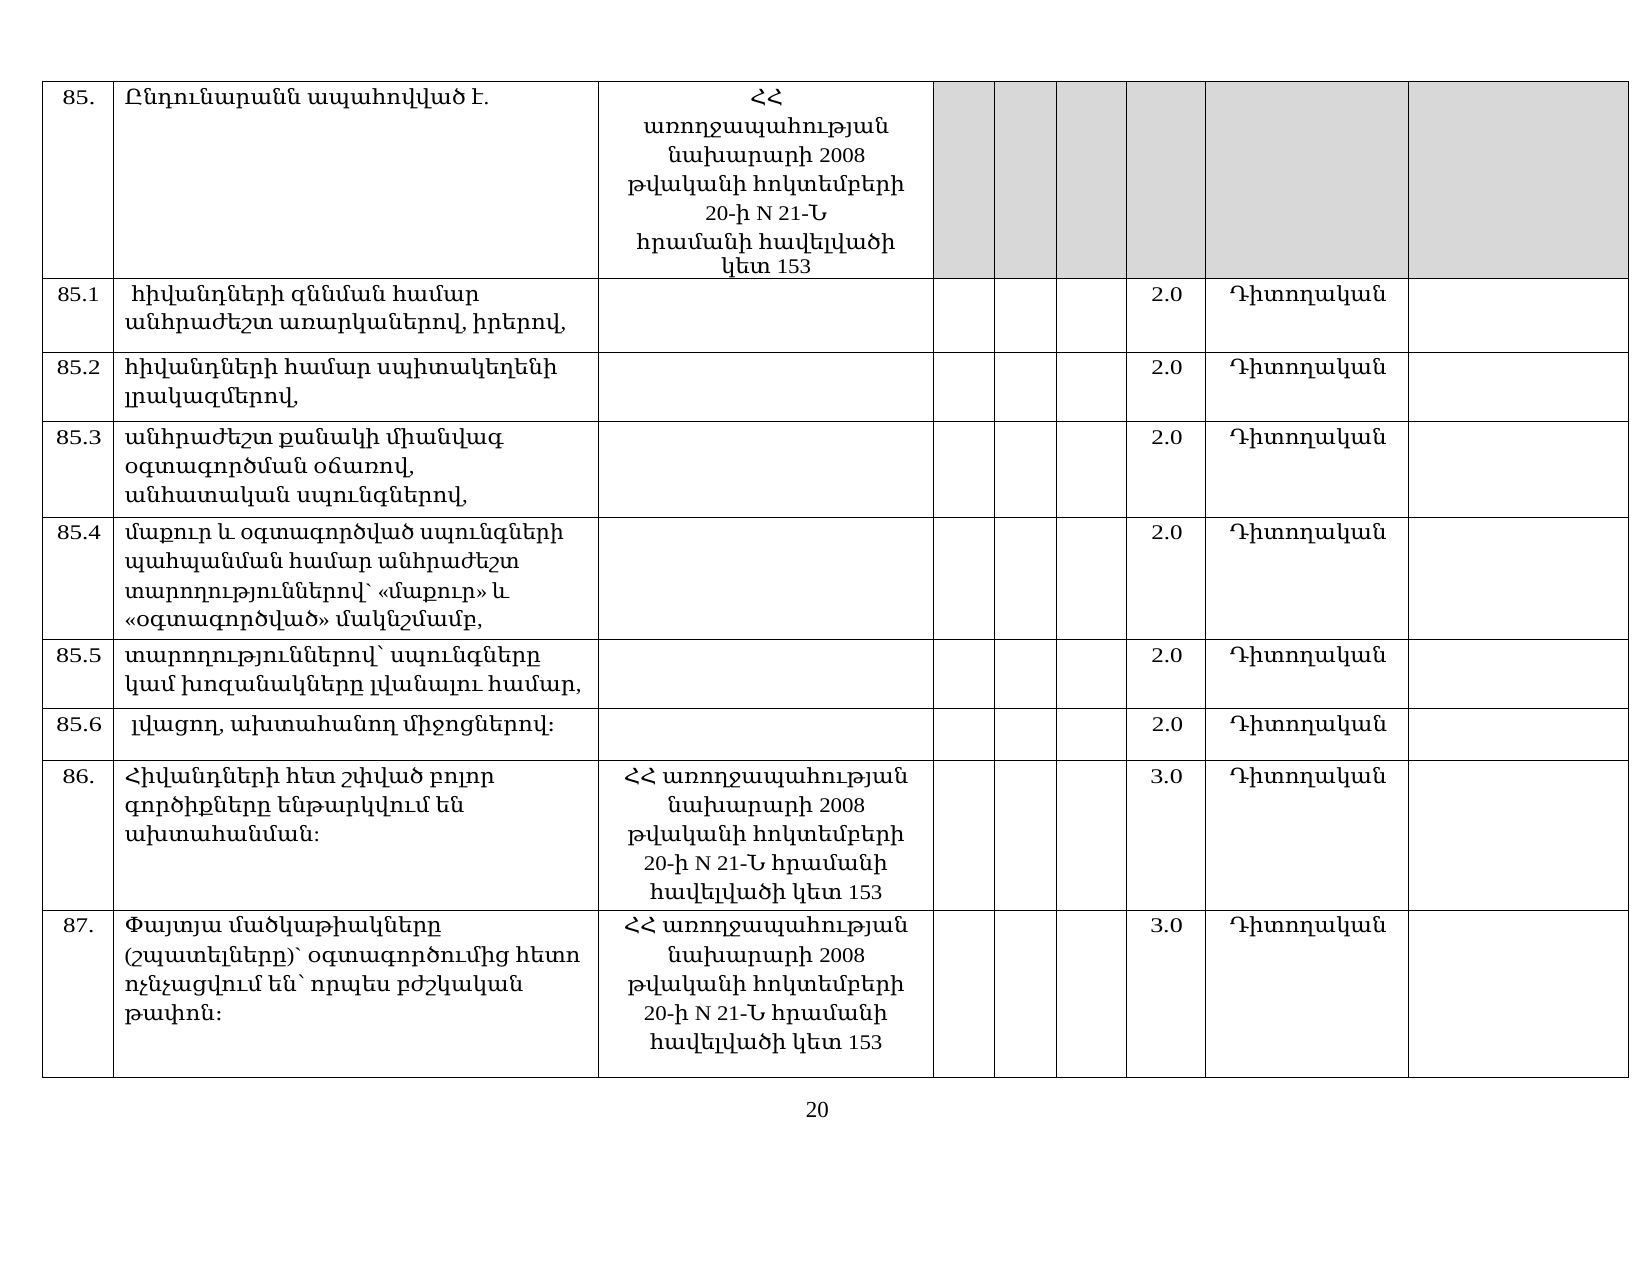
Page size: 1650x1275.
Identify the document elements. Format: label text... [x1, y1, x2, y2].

table_cell 2.0 [1127, 422, 1205, 517]
table_cell [599, 640, 933, 708]
table_cell Դիտողական [1206, 709, 1408, 760]
table_cell Դիտողական [1206, 761, 1408, 910]
table_cell [995, 709, 1056, 760]
table_cell 3.0 [1127, 911, 1205, 1077]
table_cell [995, 911, 1056, 1077]
table_cell [934, 518, 994, 639]
table_cell 85.6 [43, 709, 113, 760]
table_cell 2.0 [1127, 518, 1205, 639]
table_cell հիվանդների զննման համար անհրաժեշտ առարկաներով, իրերով, [114, 279, 598, 352]
table_cell Դիտողական [1206, 279, 1408, 352]
table_cell 87. [43, 911, 113, 1077]
table_cell 2.0 [1127, 279, 1205, 352]
table_cell [1409, 761, 1628, 910]
table_cell տարողություններով՝ սպունգները կամ խոզանակները լվանալու համար, [114, 640, 598, 708]
table_cell [599, 422, 933, 517]
table_header Ընդունարանն ապահովված է. [114, 82, 598, 278]
table_cell [1057, 640, 1126, 708]
table_cell [1409, 353, 1628, 421]
table_header [934, 82, 994, 278]
table_cell [1409, 640, 1628, 708]
table_cell [934, 422, 994, 517]
table_cell 85.4 [43, 518, 113, 639]
table_cell Դիտողական [1206, 911, 1408, 1077]
table_header 85. [43, 82, 113, 278]
table_header [1057, 82, 1126, 278]
table_cell [1409, 911, 1628, 1077]
table_cell ՀՀ առողջապահության նախարարի 2008 թվականի հոկտեմբերի 20-ի N 21-Ն հրամանի հավելվածի կետ 153 [599, 911, 933, 1077]
table_cell [934, 279, 994, 352]
table_cell [934, 709, 994, 760]
table_cell [934, 761, 994, 910]
table_cell [995, 422, 1056, 517]
table_cell [1409, 518, 1628, 639]
table_cell 3.0 [1127, 761, 1205, 910]
table_cell [1057, 518, 1126, 639]
table_cell Դիտողական [1206, 422, 1408, 517]
table_header [1127, 82, 1205, 278]
table_cell [599, 518, 933, 639]
table_cell [1057, 761, 1126, 910]
table_cell [934, 640, 994, 708]
table_cell [1057, 422, 1126, 517]
table_cell [1409, 279, 1628, 352]
table_cell 85.2 [43, 353, 113, 421]
table_cell անհրաժեշտ քանակի միանվագ օգտագործման օճառով, անհատական սպունգներով, [114, 422, 598, 517]
table_cell [995, 518, 1056, 639]
table_cell 2.0 [1127, 353, 1205, 421]
table_cell ՀՀ առողջապահության նախարարի 2008 թվականի հոկտեմբերի 20-ի N 21-Ն հրամանի հավելվածի կետ 153 [599, 761, 933, 910]
table_cell [995, 353, 1056, 421]
table_cell 85.3 [43, 422, 113, 517]
table_cell Դիտողական [1206, 518, 1408, 639]
table_cell մաքուր և օգտագործված սպունգների պահպանման համար անհրաժեշտ տարողություններով` «մաքուր» և «օգտագործված» մակնշմամբ, [114, 518, 598, 639]
table_header [1206, 82, 1408, 278]
table_cell [995, 279, 1056, 352]
table_cell [1057, 911, 1126, 1077]
table_cell [599, 353, 933, 421]
table_cell հիվանդների համար սպիտակեղենի լրակազմերով, [114, 353, 598, 421]
table_cell [995, 761, 1056, 910]
table_cell Դիտողական [1206, 640, 1408, 708]
table_cell [934, 911, 994, 1077]
table_cell [1409, 422, 1628, 517]
table_cell [1057, 353, 1126, 421]
table_cell 85.5 [43, 640, 113, 708]
table_header ՀՀ առողջապահության նախարարի 2008 թվականի հոկտեմբերի 20-ի N 21-Ն հրամանի հավելվածի կետ 153 [599, 82, 933, 278]
table_cell [599, 279, 933, 352]
table_cell Հիվանդների հետ շփված բոլոր գործիքները ենթարկվում են ախտահանման: [114, 761, 598, 910]
table_cell 85.1 [43, 279, 113, 352]
table_cell 2.0 [1127, 640, 1205, 708]
table_cell Փայտյա մածկաթիակները (շպատելները)` օգտագործումից հետո ոչնչացվում են՝ որպես բժշկական թափոն։ [114, 911, 598, 1077]
table_cell Դիտողական [1206, 353, 1408, 421]
table_cell [934, 353, 994, 421]
table_cell [599, 709, 933, 760]
table_cell [995, 640, 1056, 708]
table_cell լվացող, ախտահանող միջոցներով։ [114, 709, 598, 760]
table_cell [1057, 279, 1126, 352]
table_header [995, 82, 1056, 278]
table_cell [1409, 709, 1628, 760]
table_header [1409, 82, 1628, 278]
table_cell 2.0 [1127, 709, 1205, 760]
table_cell 86. [43, 761, 113, 910]
table_cell [1057, 709, 1126, 760]
